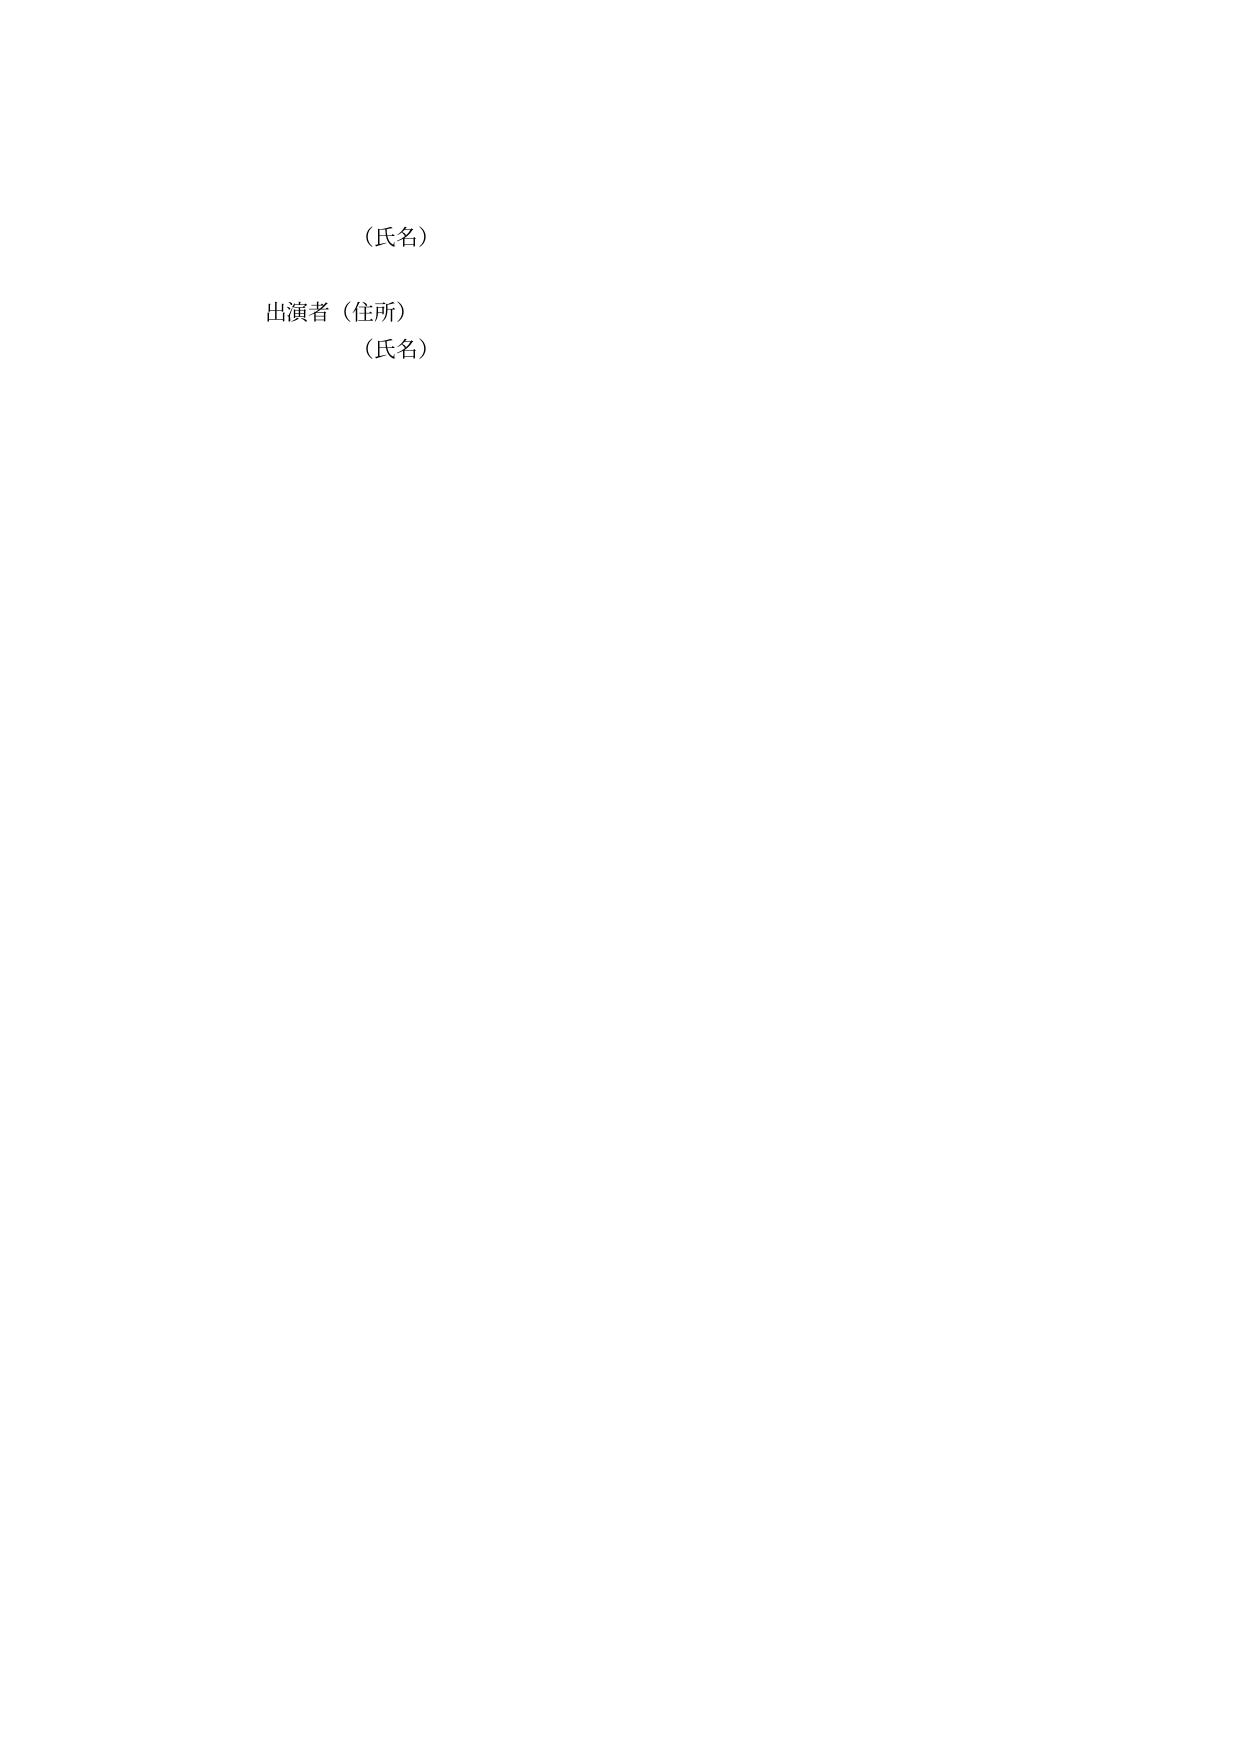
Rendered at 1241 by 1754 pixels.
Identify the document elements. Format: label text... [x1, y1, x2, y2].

text （氏名） [177, 217, 1063, 254]
text （氏名） [177, 329, 1063, 367]
text 出演者（住所） [177, 292, 1063, 329]
